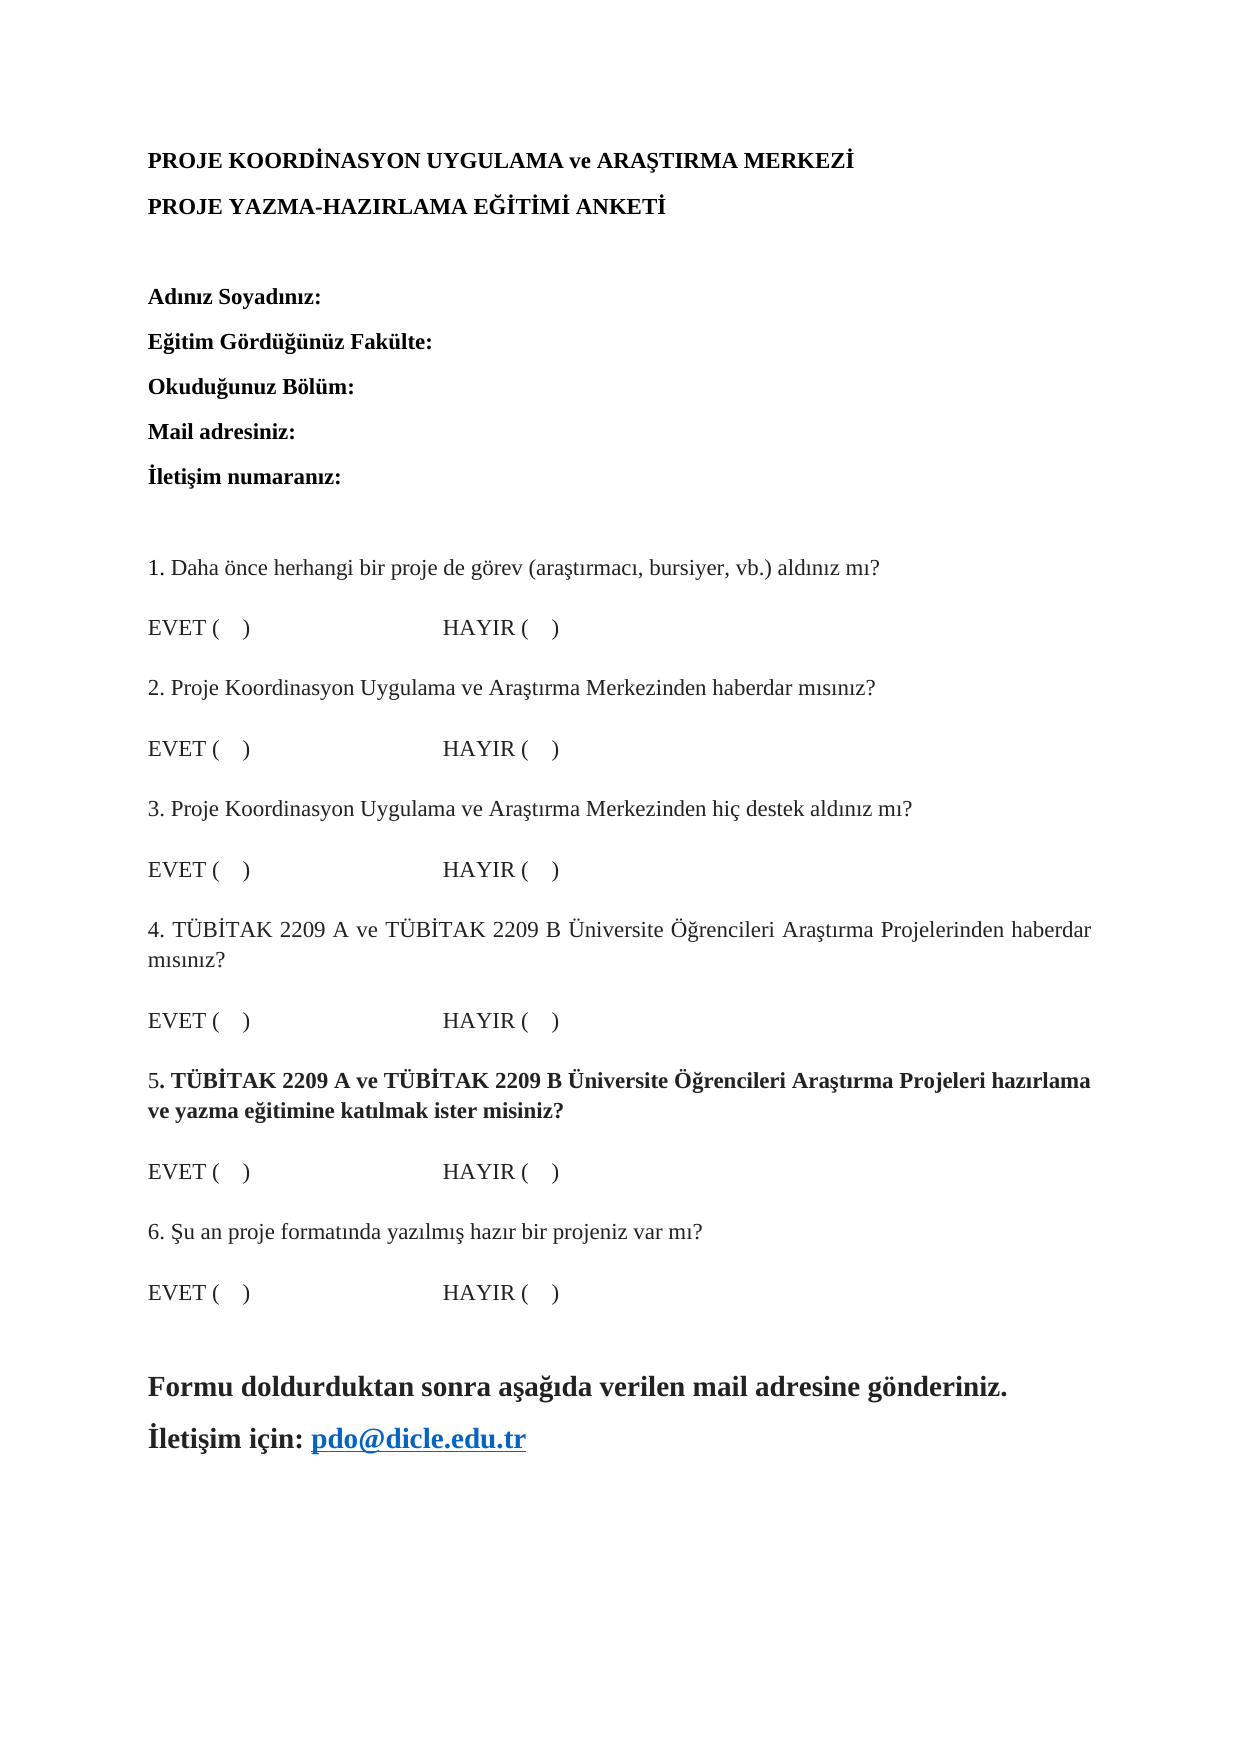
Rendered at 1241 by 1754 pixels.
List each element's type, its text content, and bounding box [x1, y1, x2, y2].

text 5. TÜBİTAK 2209 A ve TÜBİTAK 2209 B Üniversite Öğrencileri Araştırma Projeleri hazırlama ve yazma eğitimine katılmak ister misiniz? [148, 1067, 1093, 1124]
text 6. Şu an proje formatında yazılmış hazır bir projeniz var mı? [148, 1218, 1093, 1244]
text 4. TÜBİTAK 2209 A ve TÜBİTAK 2209 B Üniversite Öğrencileri Araştırma Projelerinden haberdar mısınız? [148, 916, 1093, 973]
text EVET ( ) HAYIR ( ) [148, 1158, 1093, 1184]
text Adınız Soyadınız: [148, 283, 1093, 309]
text PROJE KOORDİNASYON UYGULAMA ve ARAŞTIRMA MERKEZİ [148, 148, 1093, 174]
text EVET ( ) HAYIR ( ) [148, 1007, 1093, 1033]
text PROJE YAZMA-HAZIRLAMA EĞİTİMİ ANKETİ [148, 193, 1093, 219]
text İletişim numaranız: [148, 463, 1093, 490]
text Formu doldurduktan sonra aşağıda verilen mail adresine gönderiniz. [148, 1369, 1093, 1402]
text İletişim için: pdo@dicle.edu.tr [148, 1422, 1093, 1455]
text EVET ( ) HAYIR ( ) [148, 856, 1093, 882]
text Okuduğunuz Bölüm: [148, 373, 1093, 399]
text Eğitim Gördüğünüz Fakülte: [148, 328, 1093, 354]
text Mail adresiniz: [148, 418, 1093, 444]
text EVET ( ) HAYIR ( ) [148, 1278, 1093, 1305]
text 1. Daha önce herhangi bir proje de görev (araştırmacı, bursiyer, vb.) aldınız mı? [148, 553, 1093, 580]
text EVET ( ) HAYIR ( ) [148, 735, 1093, 761]
text EVET ( ) HAYIR ( ) [148, 614, 1093, 640]
text 2. Proje Koordinasyon Uygulama ve Araştırma Merkezinden haberdar mısınız? [148, 674, 1093, 701]
text 3. Proje Koordinasyon Uygulama ve Araştırma Merkezinden hiç destek aldınız mı? [148, 795, 1093, 822]
